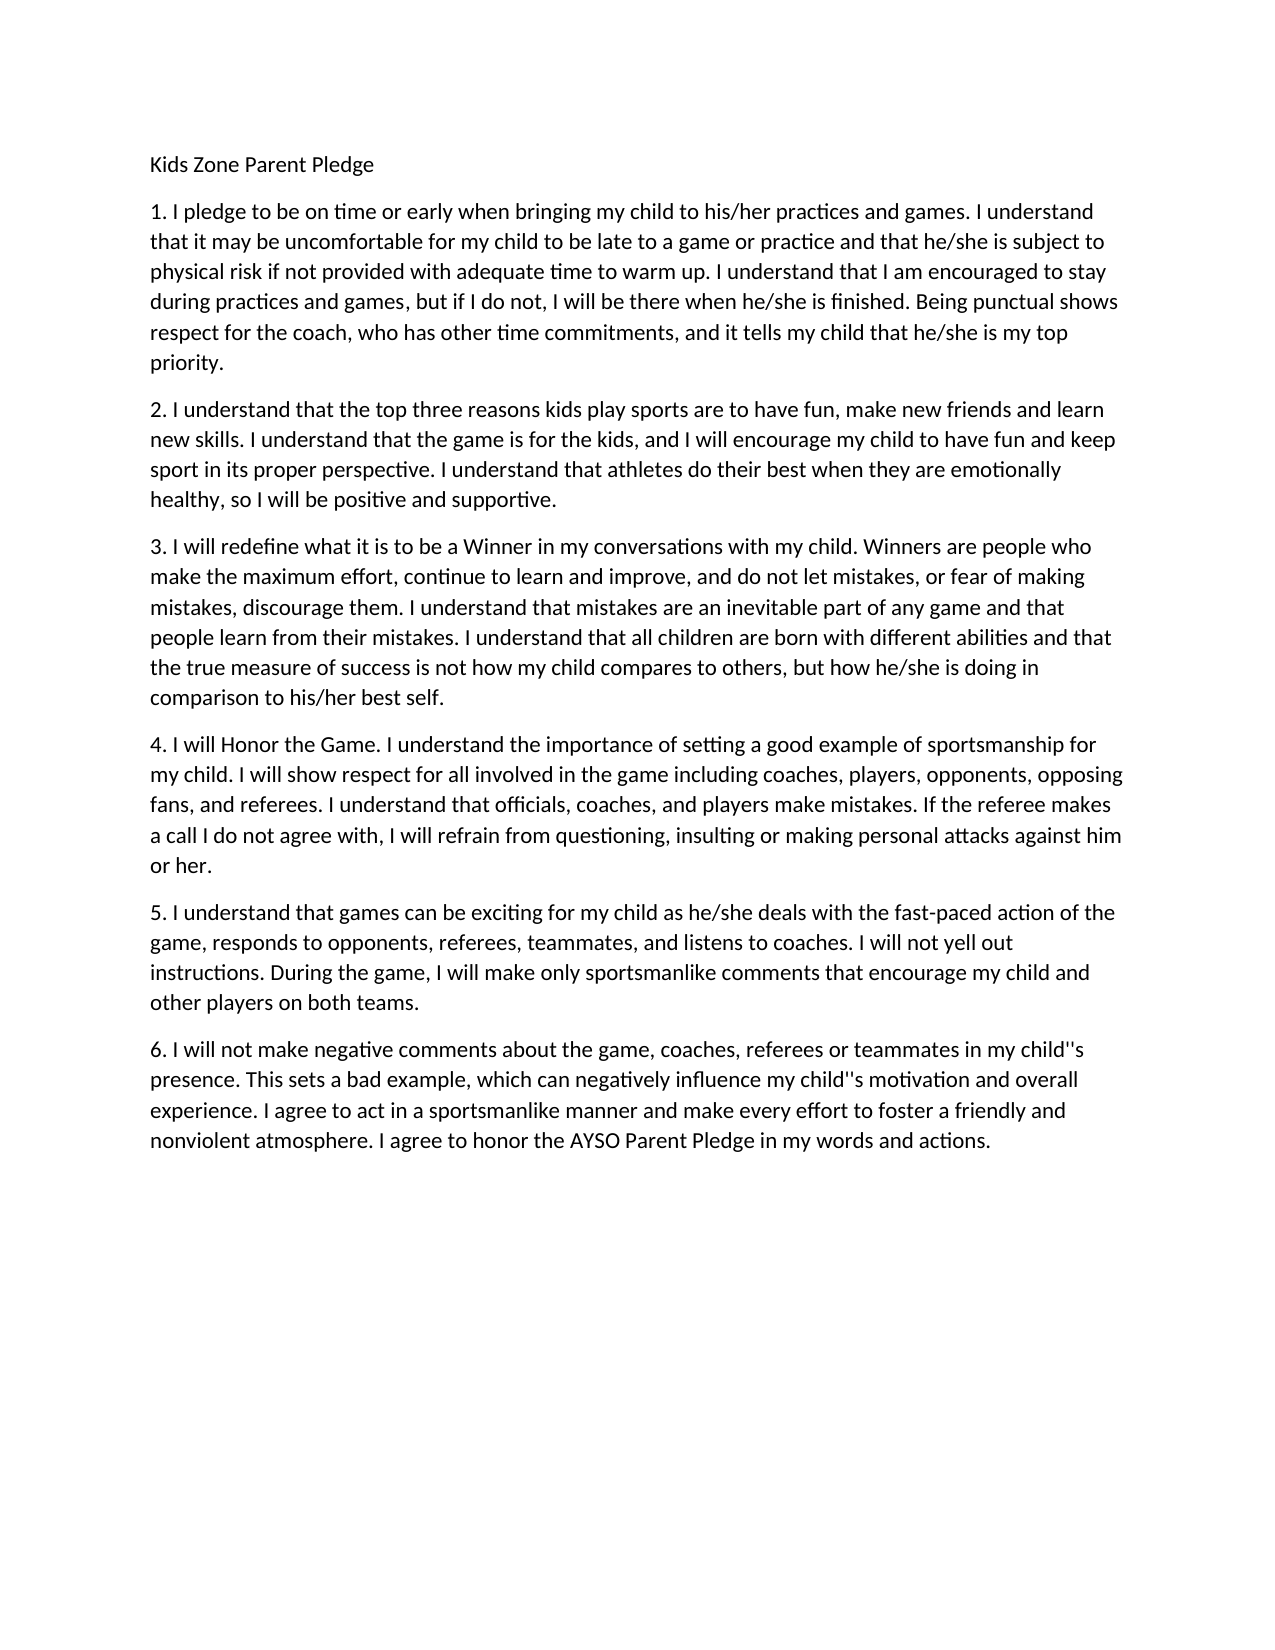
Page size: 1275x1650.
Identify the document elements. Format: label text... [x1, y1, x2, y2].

text 5. I understand that games can be exciting for my child as he/she deals with the fast-paced action of the game, responds to opponents, referees, teammates, and listens to coaches. I will not yell out instructions. During the game, I will make only sportsmanlike comments that encourage my child and other players on both teams. [150, 898, 1125, 1017]
text 2. I understand that the top three reasons kids play sports are to have fun, make new friends and learn new skills. I understand that the game is for the kids, and I will encourage my child to have fun and keep sport in its proper perspective. I understand that athletes do their best when they are emotionally healthy, so I will be positive and supportive. [150, 395, 1125, 513]
text 4. I will Honor the Game. I understand the importance of setting a good example of sportsmanship for my child. I will show respect for all involved in the game including coaches, players, opponents, opposing fans, and referees. I understand that officials, coaches, and players make mistakes. If the referee makes a call I do not agree with, I will refrain from questioning, insulting or making personal attacks against him or her. [150, 730, 1125, 879]
text Kids Zone Parent Pledge [150, 150, 1125, 178]
text 6. I will not make negative comments about the game, coaches, referees or teammates in my child''s presence. This sets a bad example, which can negatively influence my child''s motivation and overall experience. I agree to act in a sportsmanlike manner and make every effort to foster a friendly and nonviolent atmosphere. I agree to honor the AYSO Parent Pledge in my words and actions. [150, 1035, 1125, 1154]
text 3. I will redefine what it is to be a Winner in my conversations with my child. Winners are people who make the maximum effort, continue to learn and improve, and do not let mistakes, or fear of making mistakes, discourage them. I understand that mistakes are an inevitable part of any game and that people learn from their mistakes. I understand that all children are born with different abilities and that the true measure of success is not how my child compares to others, but how he/she is doing in comparison to his/her best self. [150, 532, 1125, 711]
text 1. I pledge to be on time or early when bringing my child to his/her practices and games. I understand that it may be uncomfortable for my child to be late to a game or practice and that he/she is subject to physical risk if not provided with adequate time to warm up. I understand that I am encouraged to stay during practices and games, but if I do not, I will be there when he/she is finished. Being punctual shows respect for the coach, who has other time commitments, and it tells my child that he/she is my top priority. [150, 197, 1125, 376]
